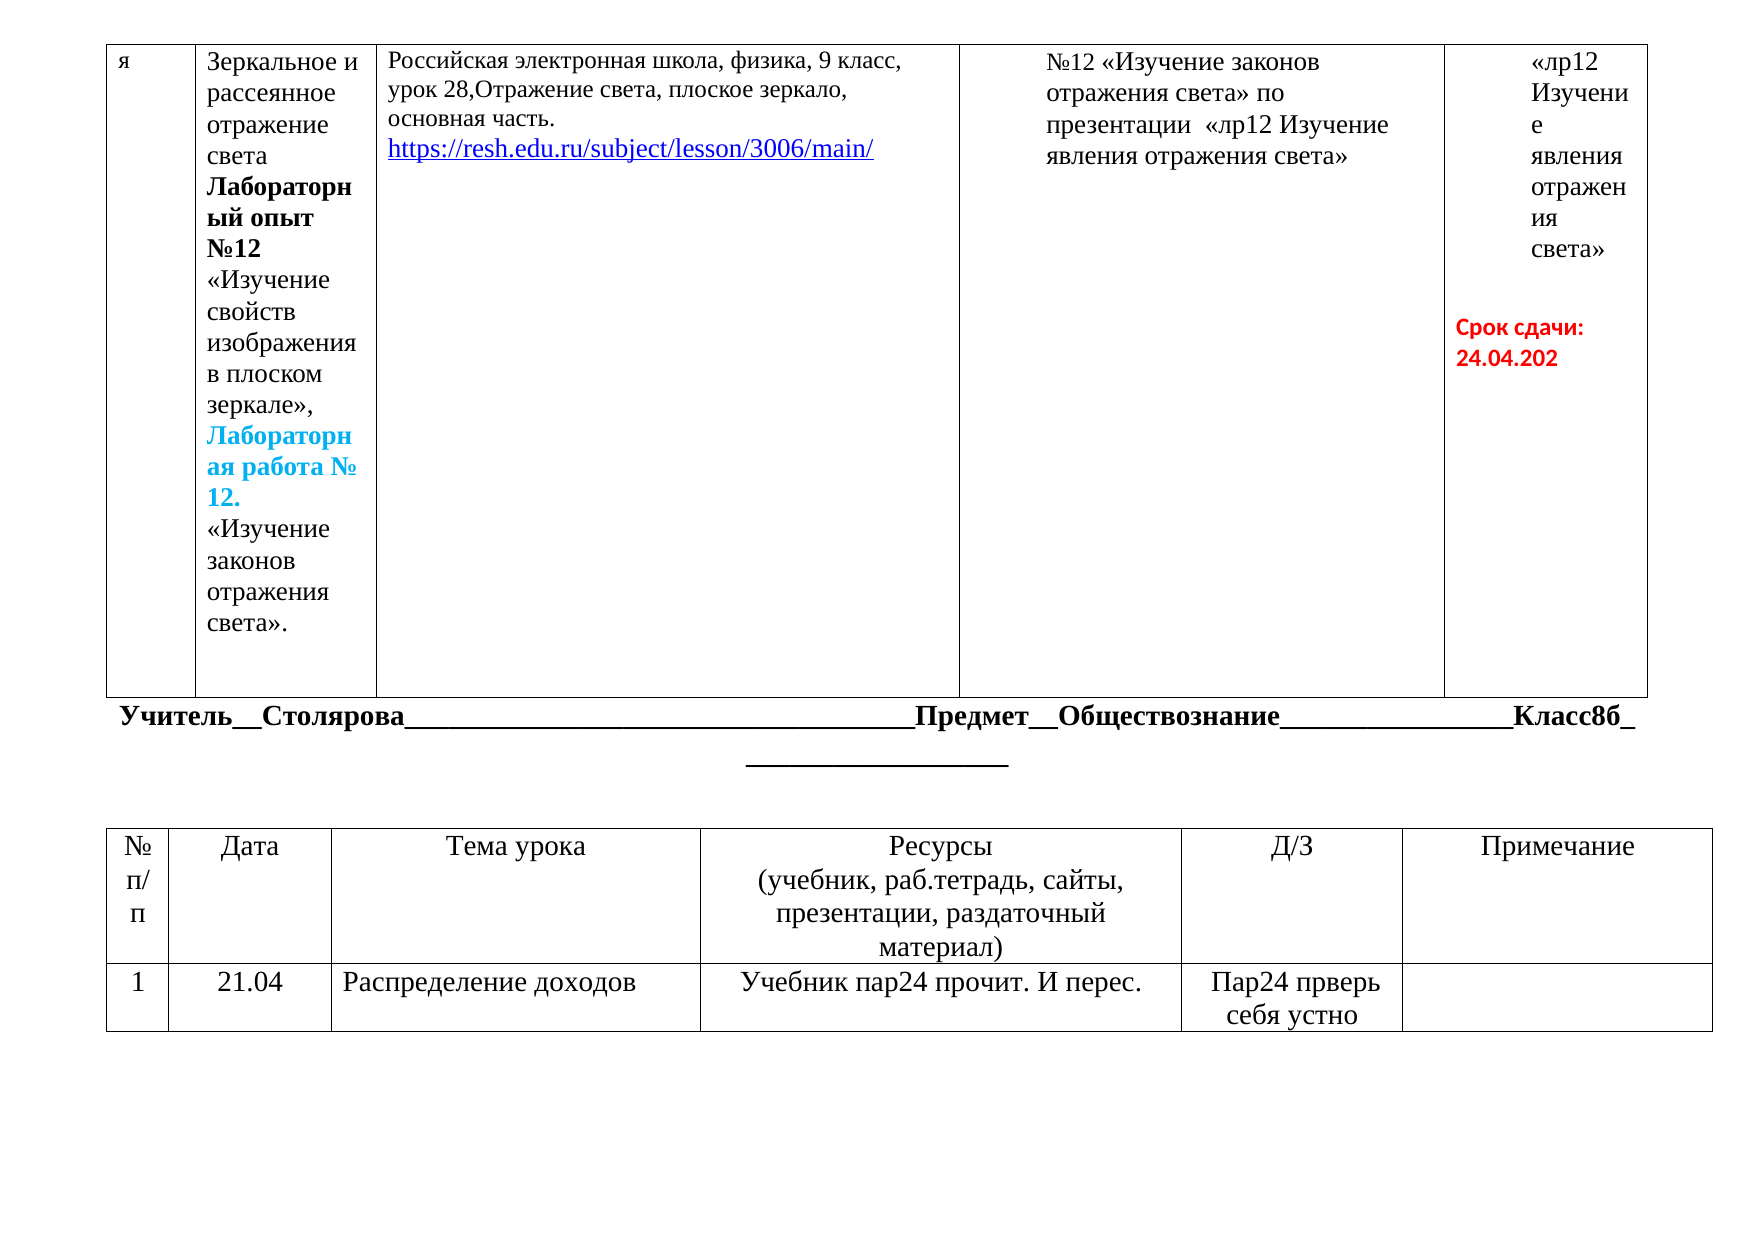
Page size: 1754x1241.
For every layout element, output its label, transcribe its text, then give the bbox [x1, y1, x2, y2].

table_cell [377, 45, 959, 697]
table_cell [1403, 964, 1712, 1031]
table_header Тема урока [332, 829, 700, 963]
table_cell 22 апреля [107, 45, 195, 697]
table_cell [1445, 45, 1647, 697]
table_cell Распределение доходов [332, 964, 700, 1031]
table_cell 21.04 [169, 964, 331, 1031]
text Учитель__Столярова___________________________________Предмет__Обществознание________________Класс8б___________________ [118, 698, 1636, 802]
table_header Примечание [1403, 829, 1712, 963]
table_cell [960, 45, 1444, 697]
table_header № п/п [107, 829, 168, 963]
table_header Д/З [1182, 829, 1402, 963]
table_header Дата [169, 829, 331, 963]
table_cell 1 [107, 964, 168, 1031]
table_cell Учебник пар24 прочит. И перес. [701, 964, 1181, 1031]
table_header Ресурсы (учебник, раб.тетрадь, сайты, презентации, раздаточный материал) [701, 829, 1181, 963]
table_cell Пар24 прверь себя устно [1182, 964, 1402, 1031]
